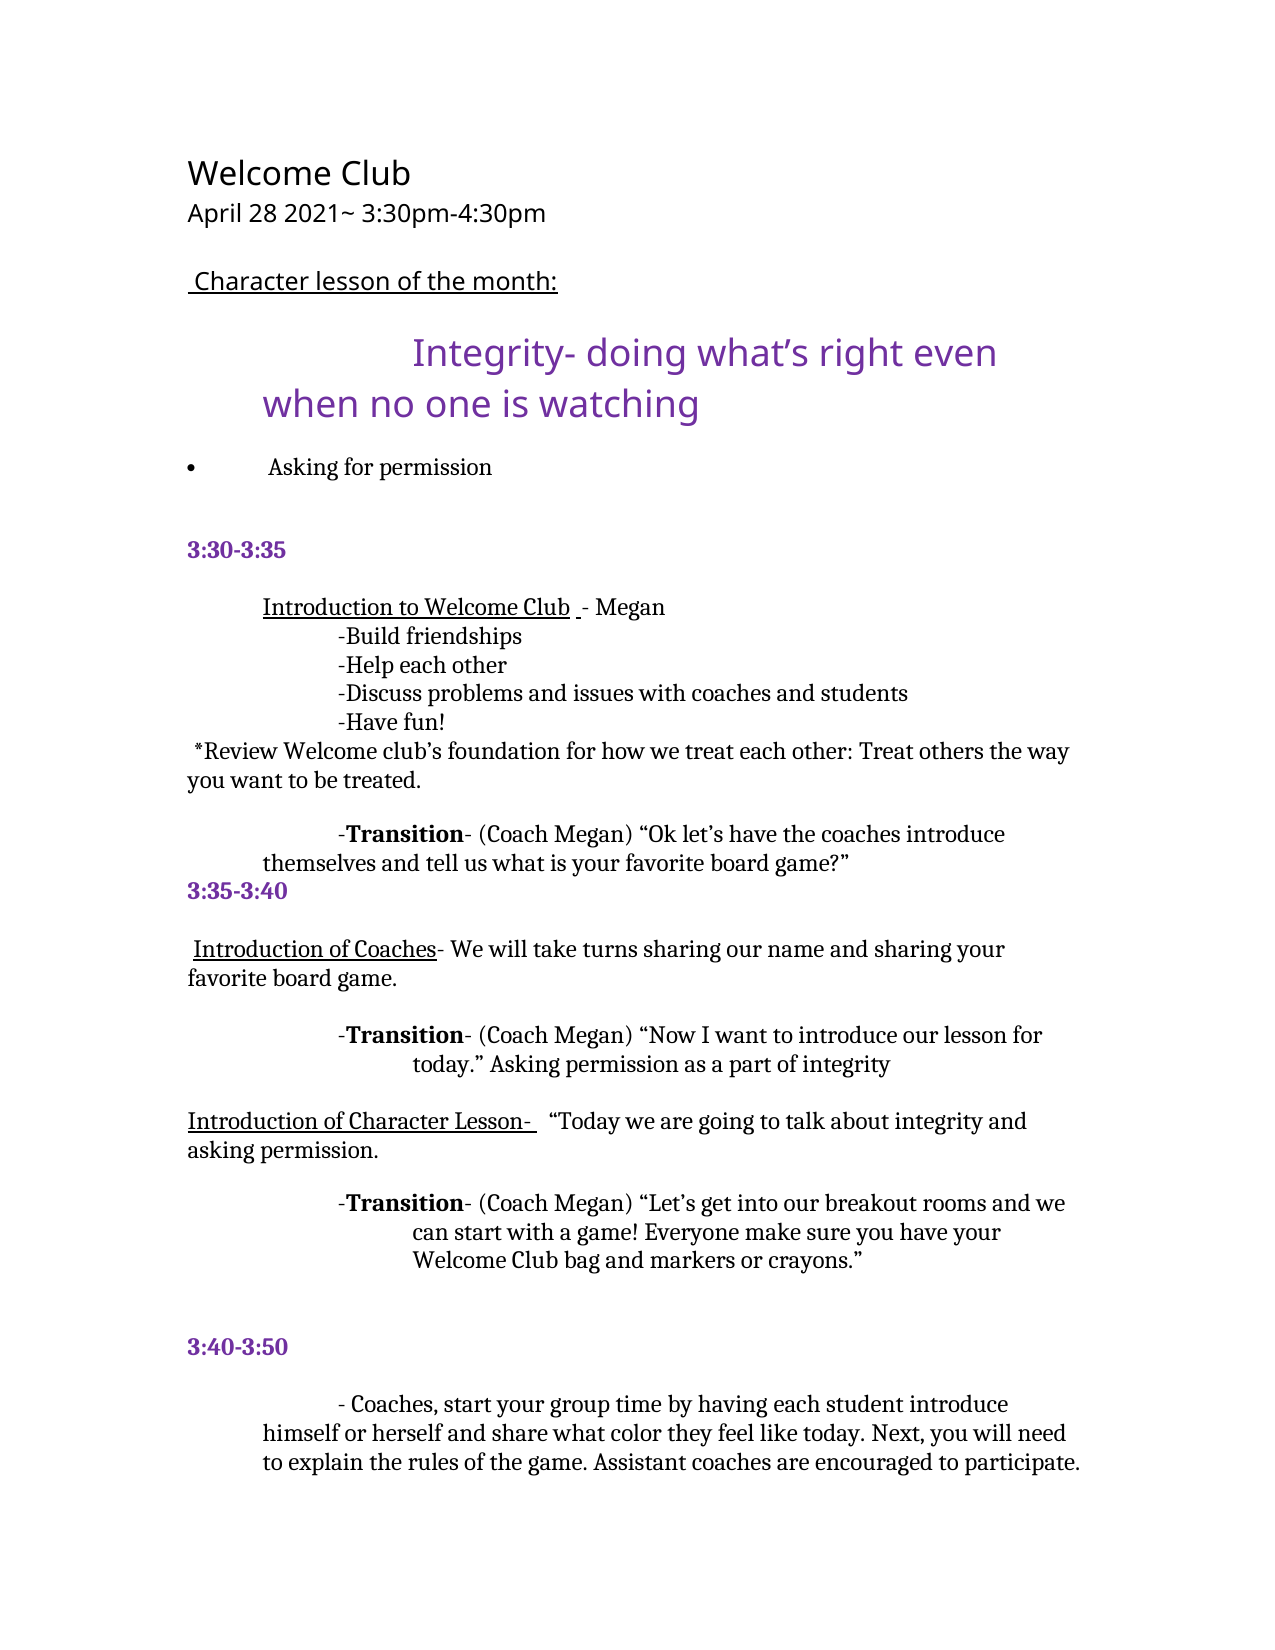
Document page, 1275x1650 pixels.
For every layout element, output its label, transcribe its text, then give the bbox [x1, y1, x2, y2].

text -Transition- (Coach Megan) “Ok let’s have the coaches introduce themselves and tell us what is your favorite board game?” [262, 820, 1087, 877]
text -Transition- (Coach Megan) “Now I want to introduce our lesson for today.” Asking permission as a part of integrity [337, 1021, 1087, 1078]
text 3:35-3:40 [187, 877, 1087, 906]
text Character lesson of the month: [187, 263, 1087, 298]
text -Transition- (Coach Megan) “Let’s get into our breakout rooms and we can start with a game! Everyone make sure you have your Welcome Club bag and markers or crayons.” [337, 1189, 1087, 1275]
text -Help each other [187, 651, 1087, 679]
text - Coaches, start your group time by having each student introduce himself or herself and share what color they feel like today. Next, you will need to explain the rules of the game. Assistant coaches are encouraged to participate. [262, 1390, 1087, 1476]
text -Have fun! [187, 708, 1087, 737]
text -Build friendships [262, 622, 1087, 651]
text April 28 2021~ 3:30pm-4:30pm [187, 195, 1087, 229]
text 3:30-3:35 [187, 536, 1087, 564]
text Introduction to Welcome Club - Megan [262, 593, 1087, 622]
list Asking for permission [187, 452, 1087, 481]
text Welcome Club [187, 150, 1087, 195]
text Introduction of Character Lesson- “Today we are going to talk about integrity and asking permission. [187, 1107, 1087, 1189]
text *Review Welcome club’s foundation for how we treat each other: Treat others the way you want to be treated. [187, 737, 1087, 794]
text 3:40-3:50 [187, 1333, 1087, 1361]
text Introduction of Coaches- We will take turns sharing our name and sharing your favorite board game. [187, 935, 1087, 992]
text Integrity- doing what’s right even when no one is watching [262, 326, 1087, 428]
text -Discuss problems and issues with coaches and students [187, 679, 1087, 708]
